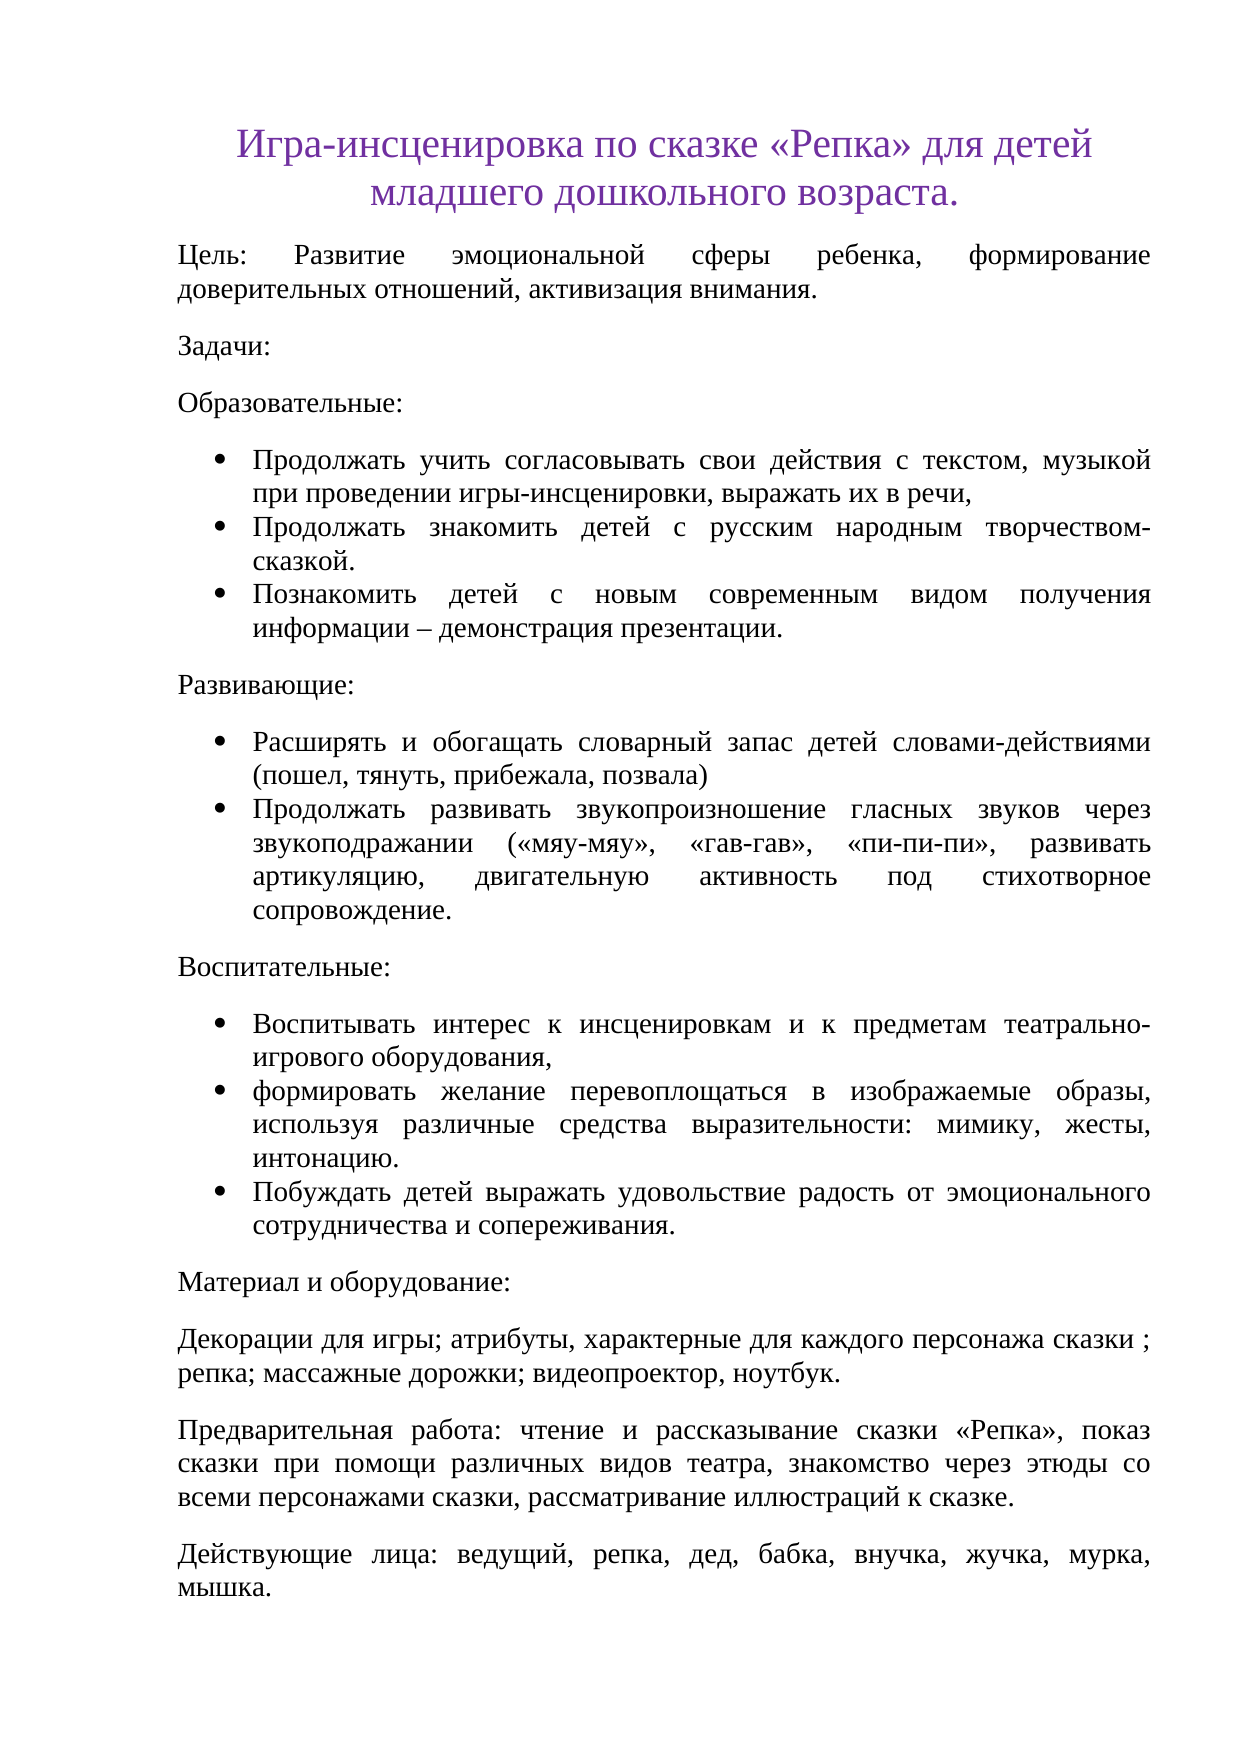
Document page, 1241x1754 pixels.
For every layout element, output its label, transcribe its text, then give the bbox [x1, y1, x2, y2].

text Воспитательные: [177, 949, 1152, 982]
text Развивающие: [177, 667, 1152, 700]
list Познакомить детей с новым современным видом получения информации – демонстрация презентации. [215, 576, 1152, 643]
list Продолжать знакомить детей с русским народным творчеством-сказкой. [215, 509, 1152, 576]
text Цель: Развитие эмоциональной сферы ребенка, формирование доверительных отношений, активизация внимания. [177, 237, 1152, 304]
text Материал и оборудование: [177, 1264, 1152, 1298]
list Побуждать детей выражать удовольствие радость от эмоционального сотрудничества и сопереживания. [215, 1174, 1152, 1241]
text Декорации для игры; атрибуты, характерные для каждого персонажа сказки ; репка; массажные дорожки; видеопроектор, ноутбук. [177, 1321, 1152, 1388]
list Расширять и обогащать словарный запас детей словами-действиями (пошел, тянуть, прибежала, позвала) [215, 724, 1152, 791]
text Действующие лица: ведущий, репка, дед, бабка, внучка, жучка, мурка, мышка. [177, 1536, 1152, 1603]
list Продолжать развивать звукопроизношение гласных звуков через звукоподражании («мяу-мяу», «гав-гав», «пи-пи-пи», развивать артикуляцию, двигательную активность под стихотворное сопровождение. [215, 791, 1152, 925]
text Игра-инсценировка по сказке «Репка» для детей младшего дошкольного возраста. [177, 118, 1152, 214]
text Образовательные: [177, 385, 1152, 418]
list Воспитывать интерес к инсценировкам и к предметам театрально-игрового оборудования, [215, 1006, 1152, 1073]
text Задачи: [177, 328, 1152, 361]
list формировать желание перевоплощаться в изображаемые образы, используя различные средства выразительности: мимику, жесты, интонацию. [215, 1073, 1152, 1174]
text Предварительная работа: чтение и рассказывание сказки «Репка», показ сказки при помощи различных видов театра, знакомство через этюды со всеми персонажами сказки, рассматривание иллюстраций к сказке. [177, 1412, 1152, 1512]
list Продолжать учить согласовывать свои действия с текстом, музыкой при проведении игры-инсценировки, выражать их в речи, [215, 442, 1152, 509]
